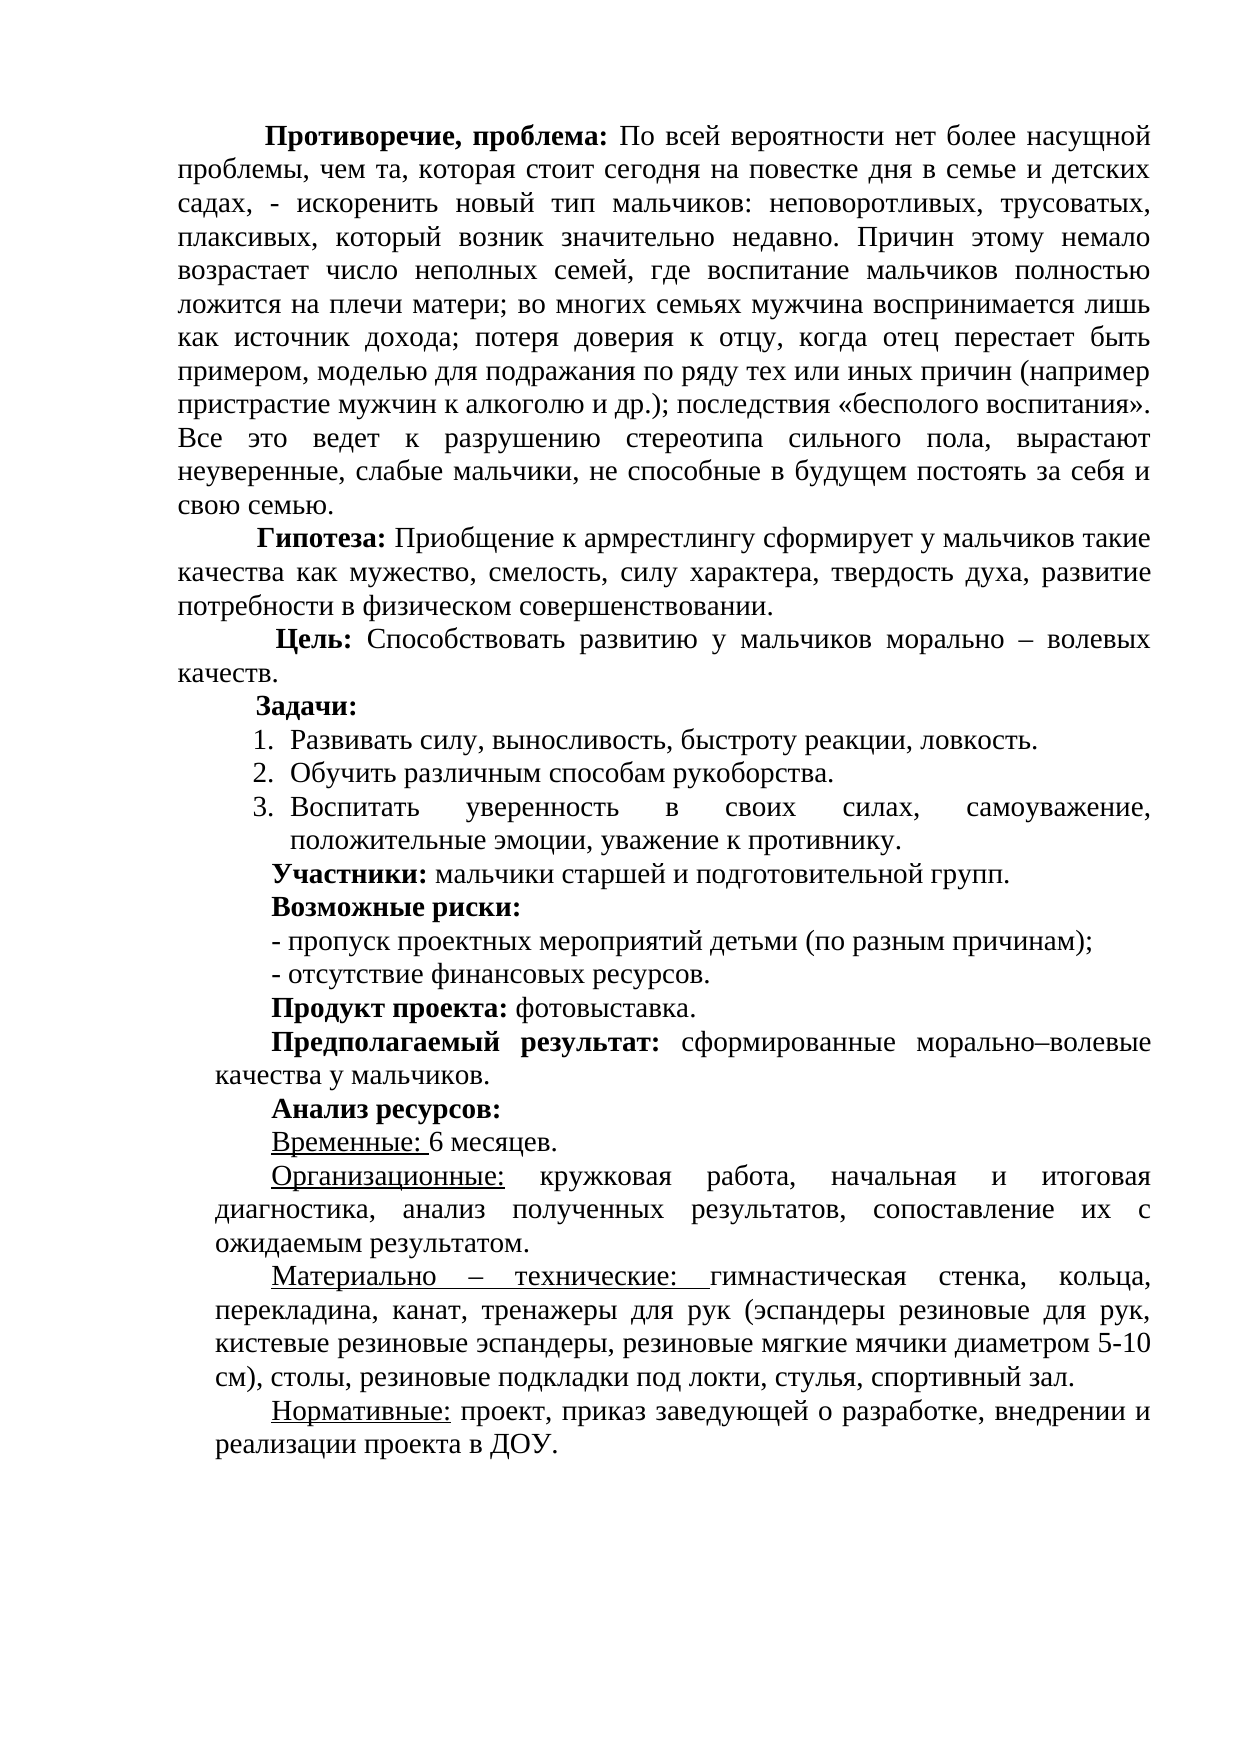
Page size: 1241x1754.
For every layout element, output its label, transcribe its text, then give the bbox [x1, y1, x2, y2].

text Возможные риски: [215, 889, 1152, 923]
text Материально – технические: гимнастическая стенка, кольца, перекладина, канат, тренажеры для рук (эспандеры резиновые для рук, кистевые резиновые эспандеры, резиновые мягкие мячики диаметром 5-), столы, резиновые подкладки под локти, стулья, спортивный зал. [215, 1258, 1152, 1393]
text - пропуск проектных мероприятий детьми (по разным причинам); [215, 923, 1152, 957]
text Участники: мальчики старшей и подготовительной групп. [215, 856, 1152, 889]
list Развивать силу, выносливость, быстроту реакции, ловкость. [252, 722, 1152, 755]
text Временные: 6 месяцев. [215, 1124, 1152, 1158]
text Анализ ресурсов: [215, 1091, 1152, 1124]
text Гипотеза: Приобщение к армрестлингу сформирует у мальчиков такие качества как мужество, смелость, силу характера, твердость духа, развитие потребности в физическом совершенствовании. [177, 521, 1152, 621]
text Предполагаемый результат: сформированные морально–волевые качества у мальчиков. [215, 1024, 1152, 1091]
list Воспитать уверенность в своих силах, самоуважение, положительные эмоции, уважение к противнику. [252, 789, 1152, 856]
text Задачи: [177, 688, 1152, 722]
text Нормативные: проект, приказ заведующей о разработке, внедрении и реализации проекта в ДОУ. [215, 1393, 1152, 1460]
list Обучить различным способам рукоборства. [252, 755, 1152, 789]
text Противоречие, проблема: По всей вероятности нет более насущной проблемы, чем та, которая стоит сегодня на повестке дня в семье и детских садах, - искоренить новый тип мальчиков: неповоротливых, трусоватых, плаксивых, который возник значительно недавно. Причин этому немало возрастает число неполных семей, где воспитание мальчиков полностью ложится на плечи матери; во многих семьях мужчина воспринимается лишь как источник дохода; потеря доверия к отцу, когда отец перестает быть примером, моделью для подражания по ряду тех или иных причин (например пристрастие мужчин к алкоголю и др.); последствия «бесполого воспитания». Все это ведет к разрушению стереотипа сильного пола, вырастают неуверенные, слабые мальчики, не способные в будущем постоять за себя и свою семью. [177, 118, 1152, 521]
text Цель: Способствовать развитию у мальчиков морально – волевых качеств. [177, 621, 1152, 688]
text Организационные: кружковая работа, начальная и итоговая диагностика, анализ полученных результатов, сопоставление их с ожидаемым результатом. [215, 1158, 1152, 1258]
text Продукт проекта: фотовыставка. [215, 990, 1152, 1024]
text - отсутствие финансовых ресурсов. [215, 957, 1152, 990]
